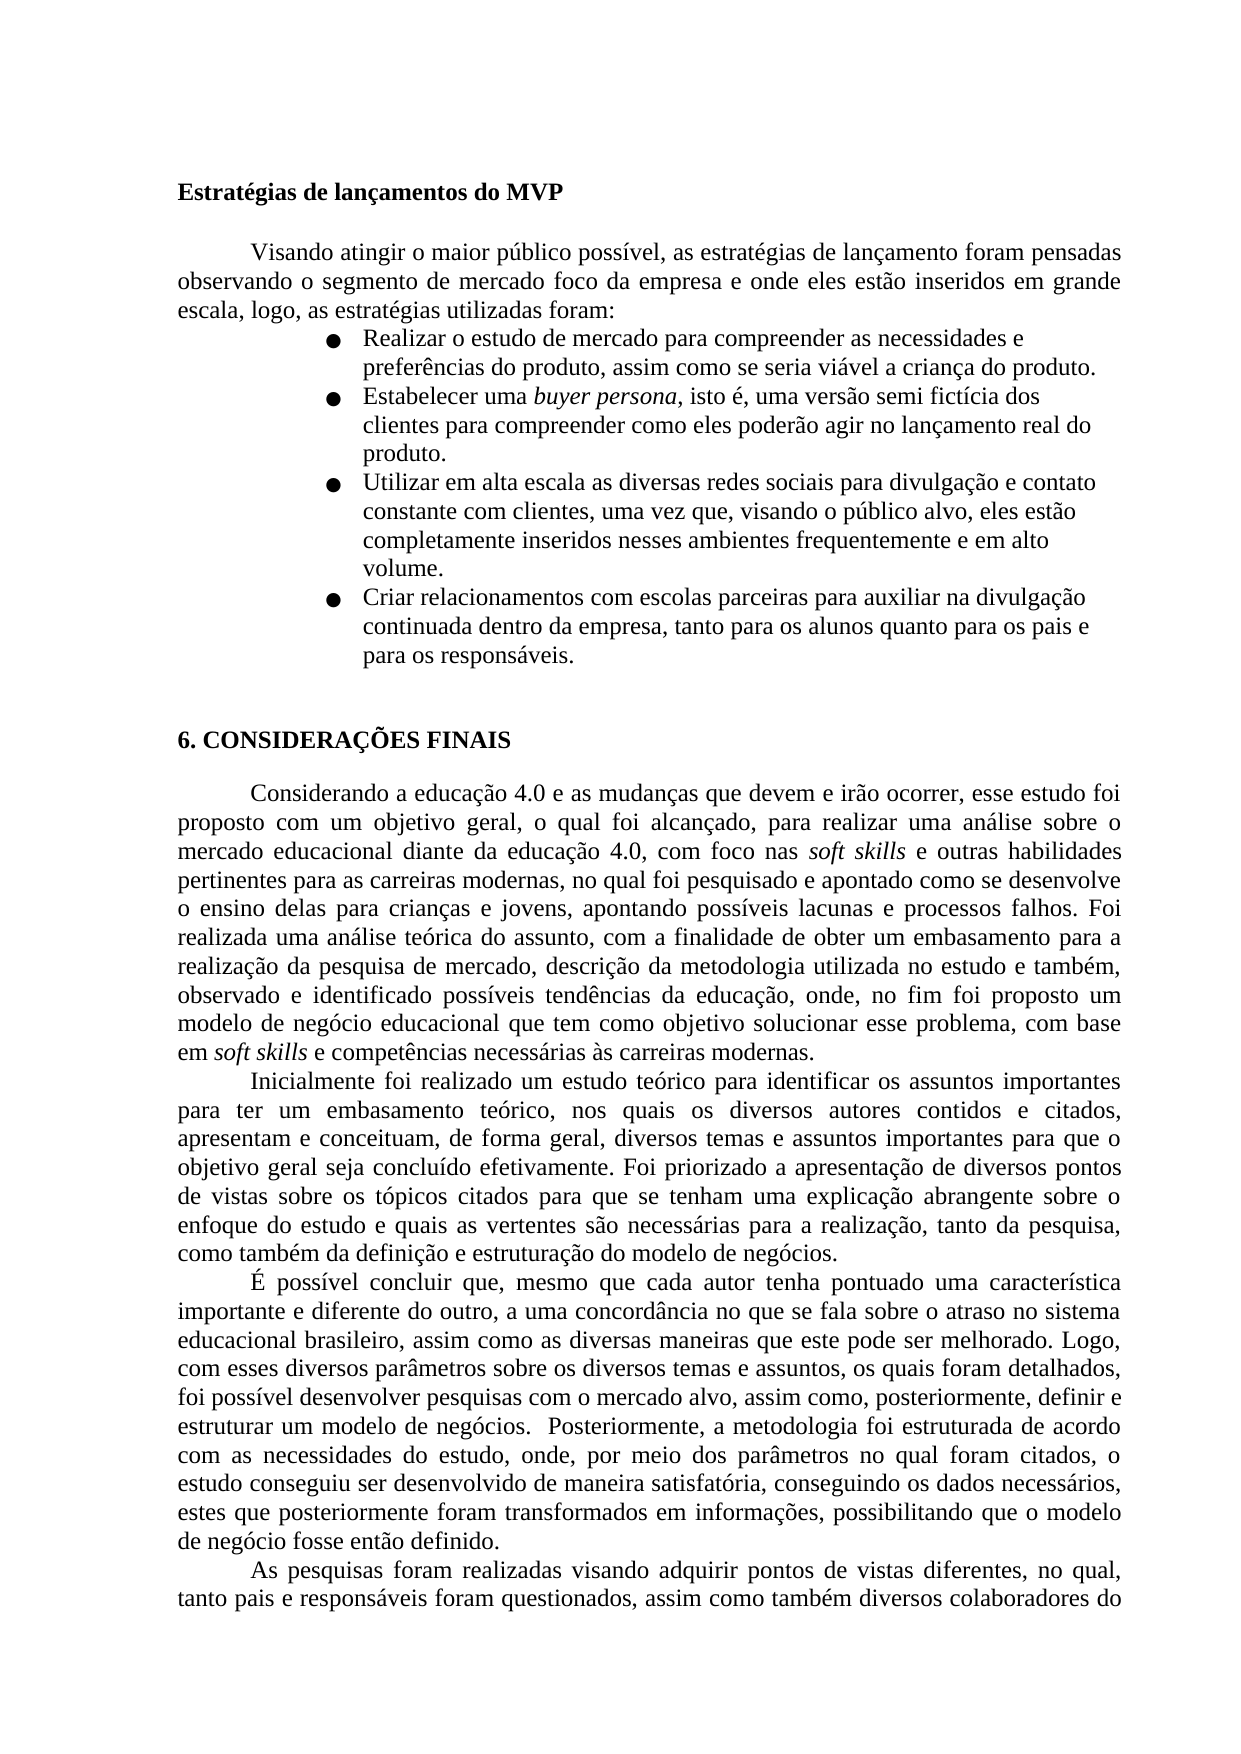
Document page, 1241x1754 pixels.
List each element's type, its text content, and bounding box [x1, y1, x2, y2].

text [177, 1555, 1122, 1612]
list Estabelecer uma buyer persona, isto é, uma versão semi fictícia dos clientes para compreender como eles poderão agir no lançamento real do produto. [325, 381, 1122, 467]
text Considerando a educação 4.0 e as mudanças que devem e irão ocorrer, esse estudo foi proposto com um objetivo geral, o qual foi alcançado, para realizar uma análise sobre o mercado educacional diante da educação 4.0, com foco nas soft skills e outras habilidades pertinentes para as carreiras modernas, no qual foi pesquisado e apontado como se desenvolve o ensino delas para crianças e jovens, apontando possíveis lacunas e processos falhos. Foi realizada uma análise teórica do assunto, com a finalidade de obter um embasamento para a realização da pesquisa de mercado, descrição da metodologia utilizada no estudo e também, observado e identificado possíveis tendências da educação, onde, no fim foi proposto um modelo de negócio educacional que tem como objetivo solucionar esse problema, com base em soft skills e competências necessárias às carreiras modernas. [177, 778, 1122, 1066]
list Realizar o estudo de mercado para compreender as necessidades e preferências do produto, assim como se seria viável a criança do produto. [325, 323, 1122, 381]
text Estratégias de lançamentos do MVP [177, 177, 1122, 206]
list Criar relacionamentos com escolas parceiras para auxiliar na divulgação continuada dentro da empresa, tanto para os alunos quanto para os pais e para os responsáveis. [325, 582, 1122, 668]
text É possível concluir que, mesmo que cada autor tenha pontuado uma característica importante e diferente do outro, a uma concordância no que se fala sobre o atraso no sistema educacional brasileiro, assim como as diversas maneiras que este pode ser melhorado. Logo, com esses diversos parâmetros sobre os diversos temas e assuntos, os quais foram detalhados, foi possível desenvolver pesquisas com o mercado alvo, assim como, posteriormente, definir e estruturar um modelo de negócios. Posteriormente, a metodologia foi estruturada de acordo com as necessidades do estudo, onde, por meio dos parâmetros no qual foram citados, o estudo conseguiu ser desenvolvido de maneira satisfatória, conseguindo os dados necessários, estes que posteriormente foram transformados em informações, possibilitando que o modelo de negócio fosse então definido. [177, 1267, 1122, 1555]
text 6. CONSIDERAÇÕES FINAIS [177, 725, 1122, 753]
list Utilizar em alta escala as diversas redes sociais para divulgação e contato constante com clientes, uma vez que, visando o público alvo, eles estão completamente inseridos nesses ambientes frequentemente e em alto volume. [325, 467, 1122, 582]
text Inicialmente foi realizado um estudo teórico para identificar os assuntos importantes para ter um embasamento teórico, nos quais os diversos autores contidos e citados, apresentam e conceituam, de forma geral, diversos temas e assuntos importantes para que o objetivo geral seja concluído efetivamente. Foi priorizado a apresentação de diversos pontos de vistas sobre os tópicos citados para que se tenham uma explicação abrangente sobre o enfoque do estudo e quais as vertentes são necessárias para a realização, tanto da pesquisa, como também da definição e estruturação do modelo de negócios. [177, 1066, 1122, 1267]
text Visando atingir o maior público possível, as estratégias de lançamento foram pensadas observando o segmento de mercado foco da empresa e onde eles estão inseridos em grande escala, logo, as estratégias utilizadas foram: [177, 237, 1122, 323]
